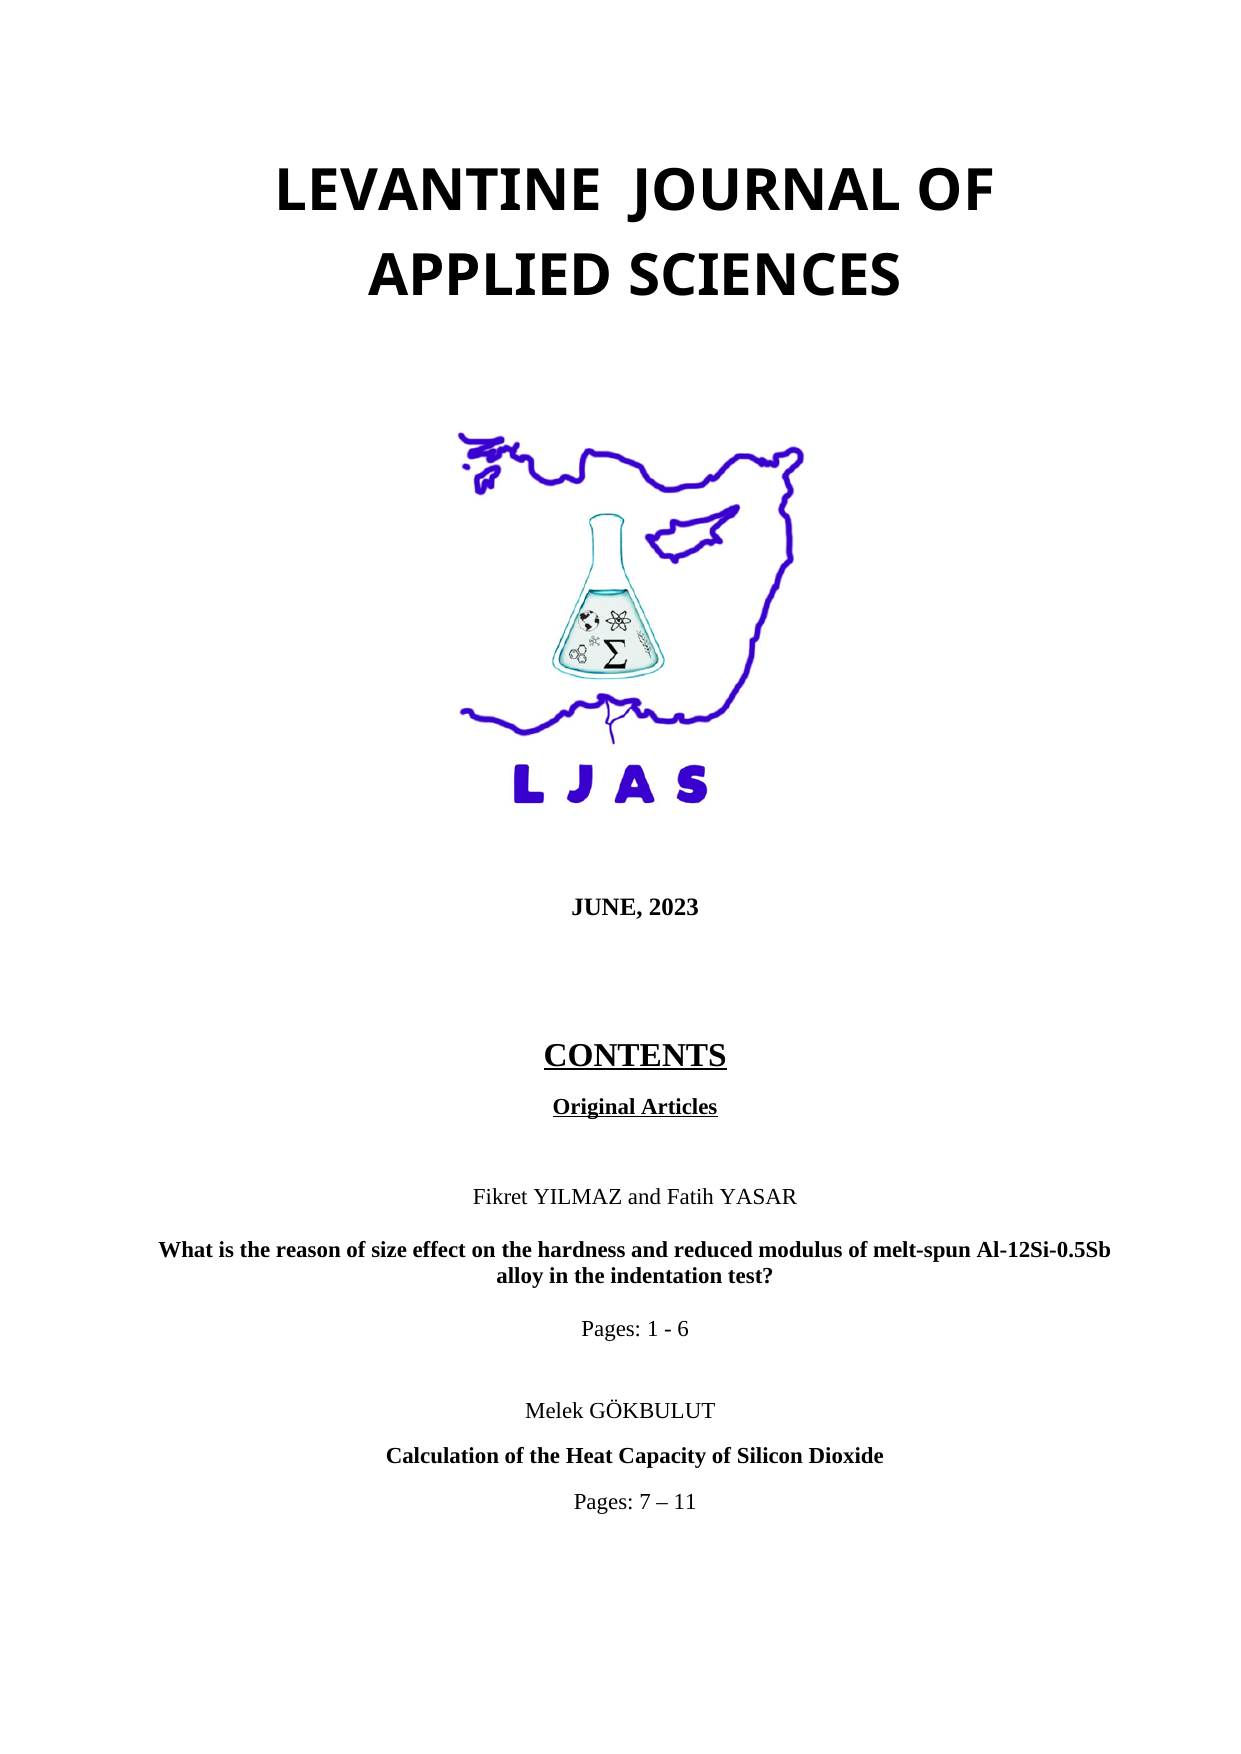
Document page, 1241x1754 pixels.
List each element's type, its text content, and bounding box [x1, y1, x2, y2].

text Calculation of the Heat Capacity of Silicon Dioxide [148, 1443, 1122, 1469]
text Melek GÖKBULUT [118, 1397, 1122, 1424]
picture [410, 408, 860, 874]
text Pages: 1 - 6 [148, 1315, 1122, 1341]
text LEVANTINE JOURNAL OF APPLIED SCIENCES [148, 148, 1122, 343]
text Pages: 7 – 11 [148, 1488, 1122, 1514]
text What is the reason of size effect on the hardness and reduced modulus of melt-spun Al-12Si-0.5Sb alloy in the indentation test? [148, 1236, 1122, 1289]
text JUNE, 2023 [148, 892, 1122, 921]
text Fikret YILMAZ and Fatih YASAR [148, 1183, 1122, 1210]
text CONTENTS [148, 1035, 1122, 1073]
text Original Articles [148, 1093, 1122, 1119]
